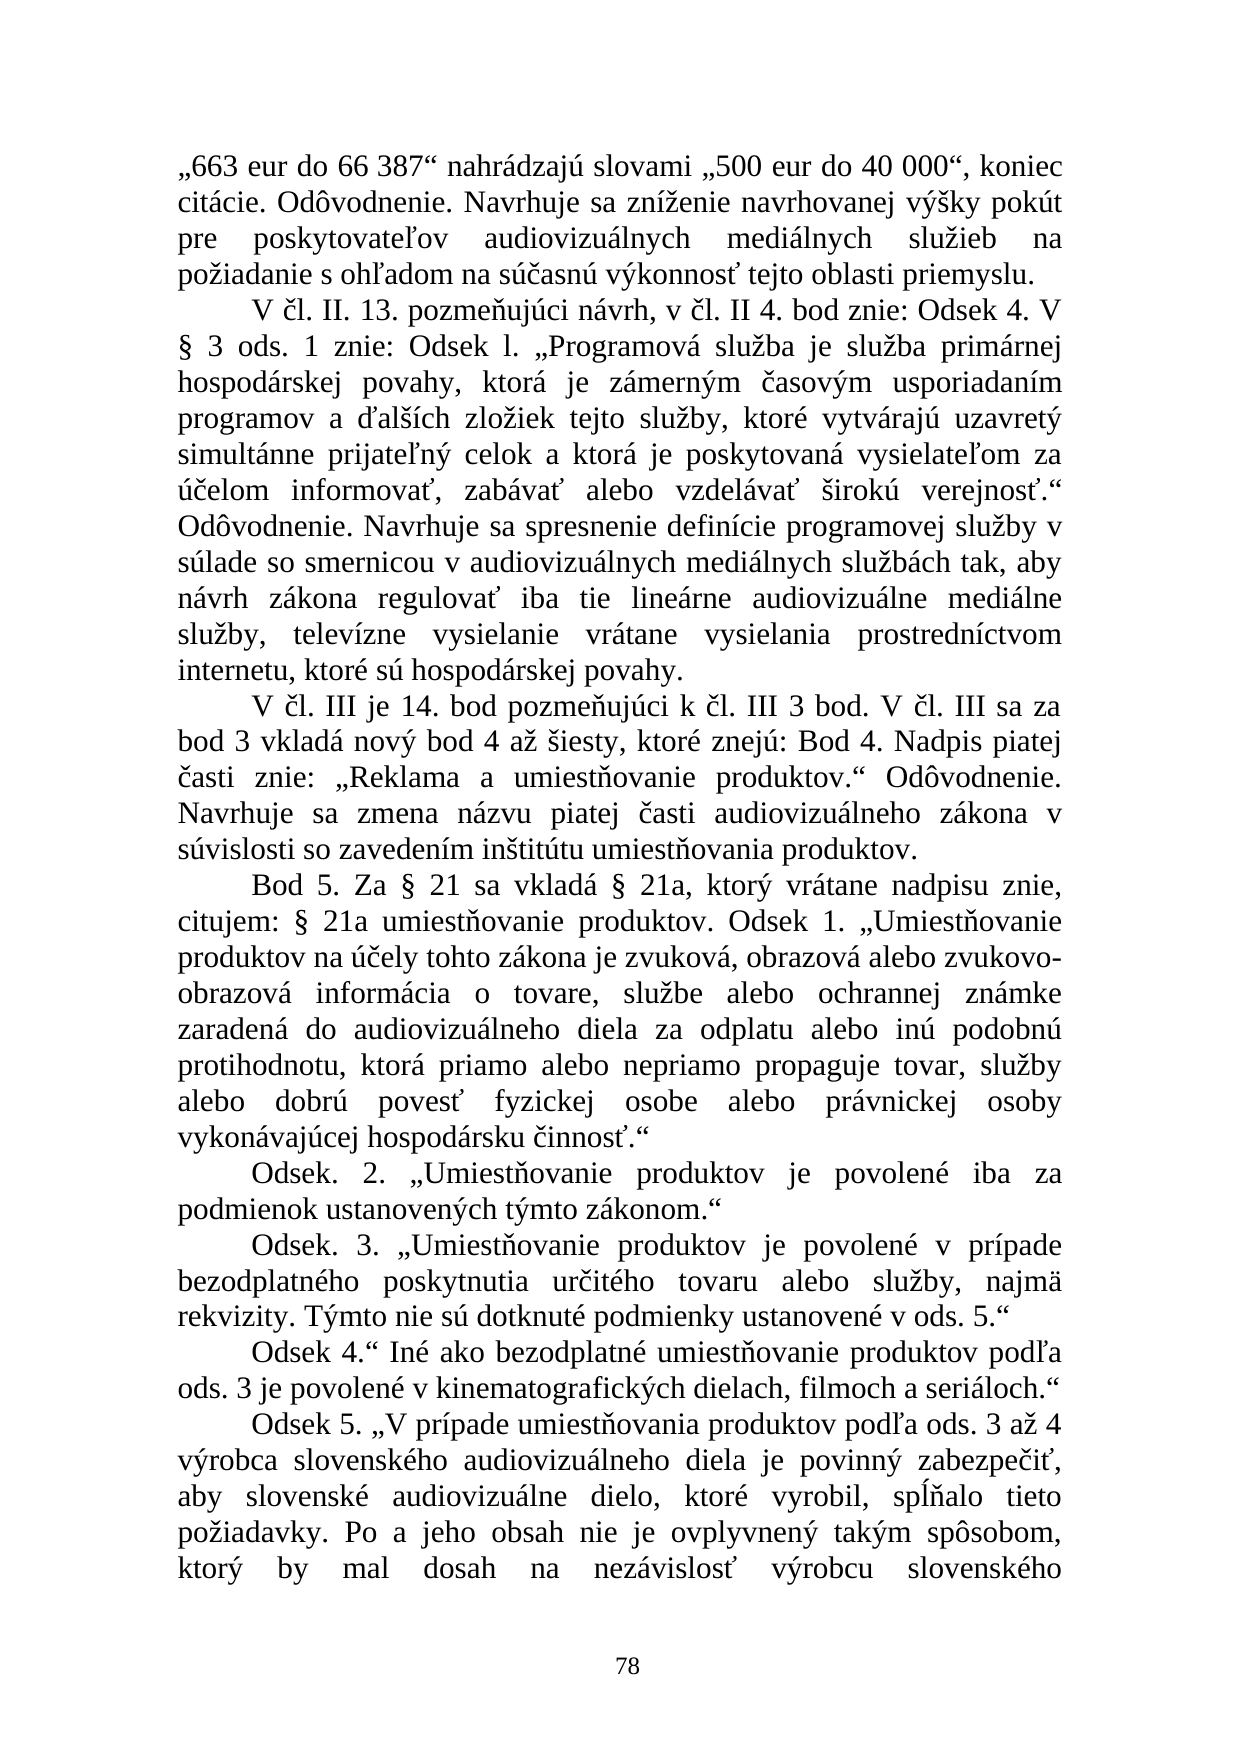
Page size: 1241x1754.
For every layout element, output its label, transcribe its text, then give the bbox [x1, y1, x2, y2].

text Odsek 4.“ Iné ako bezodplatné umiestňovanie produktov podľa ods. 3 je povolené v kinematografických dielach, filmoch a seriáloch.“ [177, 1334, 1063, 1406]
text V čl. III je 14. bod pozmeňujúci k čl. III 3 bod. V čl. III sa za bod 3 vkladá nový bod 4 až šiesty, ktoré znejú: Bod 4. Nadpis piatej časti znie: „Reklama a umiestňovanie produktov.“ Odôvodnenie. Navrhuje sa zmena názvu piatej časti audiovizuálneho zákona v súvislosti so zavedením inštitútu umiestňovania produktov. [177, 687, 1063, 866]
text Bod 5. Za § 21 sa vkladá § 21a, ktorý vrátane nadpisu znie, citujem: § 21a umiestňovanie produktov. Odsek 1. „Umiestňovanie produktov na účely tohto zákona je zvuková, obrazová alebo zvukovo-obrazová informácia o tovare, službe alebo ochrannej známke zaradená do audiovizuálneho diela za odplatu alebo inú podobnú protihodnotu, ktorá priamo alebo nepriamo propaguje tovar, služby alebo dobrú povesť fyzickej osobe alebo právnickej osoby vykonávajúcej hospodársku činnosť.“ [177, 866, 1063, 1154]
text V čl. II. 13. pozmeňujúci návrh, v čl. II 4. bod znie: Odsek 4. V § 3 ods. 1 znie: Odsek l. „Programová služba je služba primárnej hospodárskej povahy, ktorá je zámerným časovým usporiadaním programov a ďalších zložiek tejto služby, ktoré vytvárajú uzavretý simultánne prijateľný celok a ktorá je poskytovaná vysielateľom za účelom informovať, zabávať alebo vzdelávať širokú verejnosť.“ Odôvodnenie. Navrhuje sa spresnenie definície programovej služby v súlade so smernicou v audiovizuálnych mediálnych službách tak, aby návrh zákona regulovať iba tie lineárne audiovizuálne mediálne služby, televízne vysielanie vrátane vysielania prostredníctvom internetu, ktoré sú hospodárskej povahy. [177, 291, 1063, 687]
text Odsek. 2. „Umiestňovanie produktov je povolené iba za podmienok ustanovených týmto zákonom.“ [177, 1154, 1063, 1226]
text Odsek. 3. „Umiestňovanie produktov je povolené v prípade bezodplatného poskytnutia určitého tovaru alebo služby, najmä rekvizity. Týmto nie sú dotknuté podmienky ustanovené v ods. 5.“ [177, 1226, 1063, 1334]
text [177, 148, 1063, 291]
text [177, 1406, 1063, 1585]
